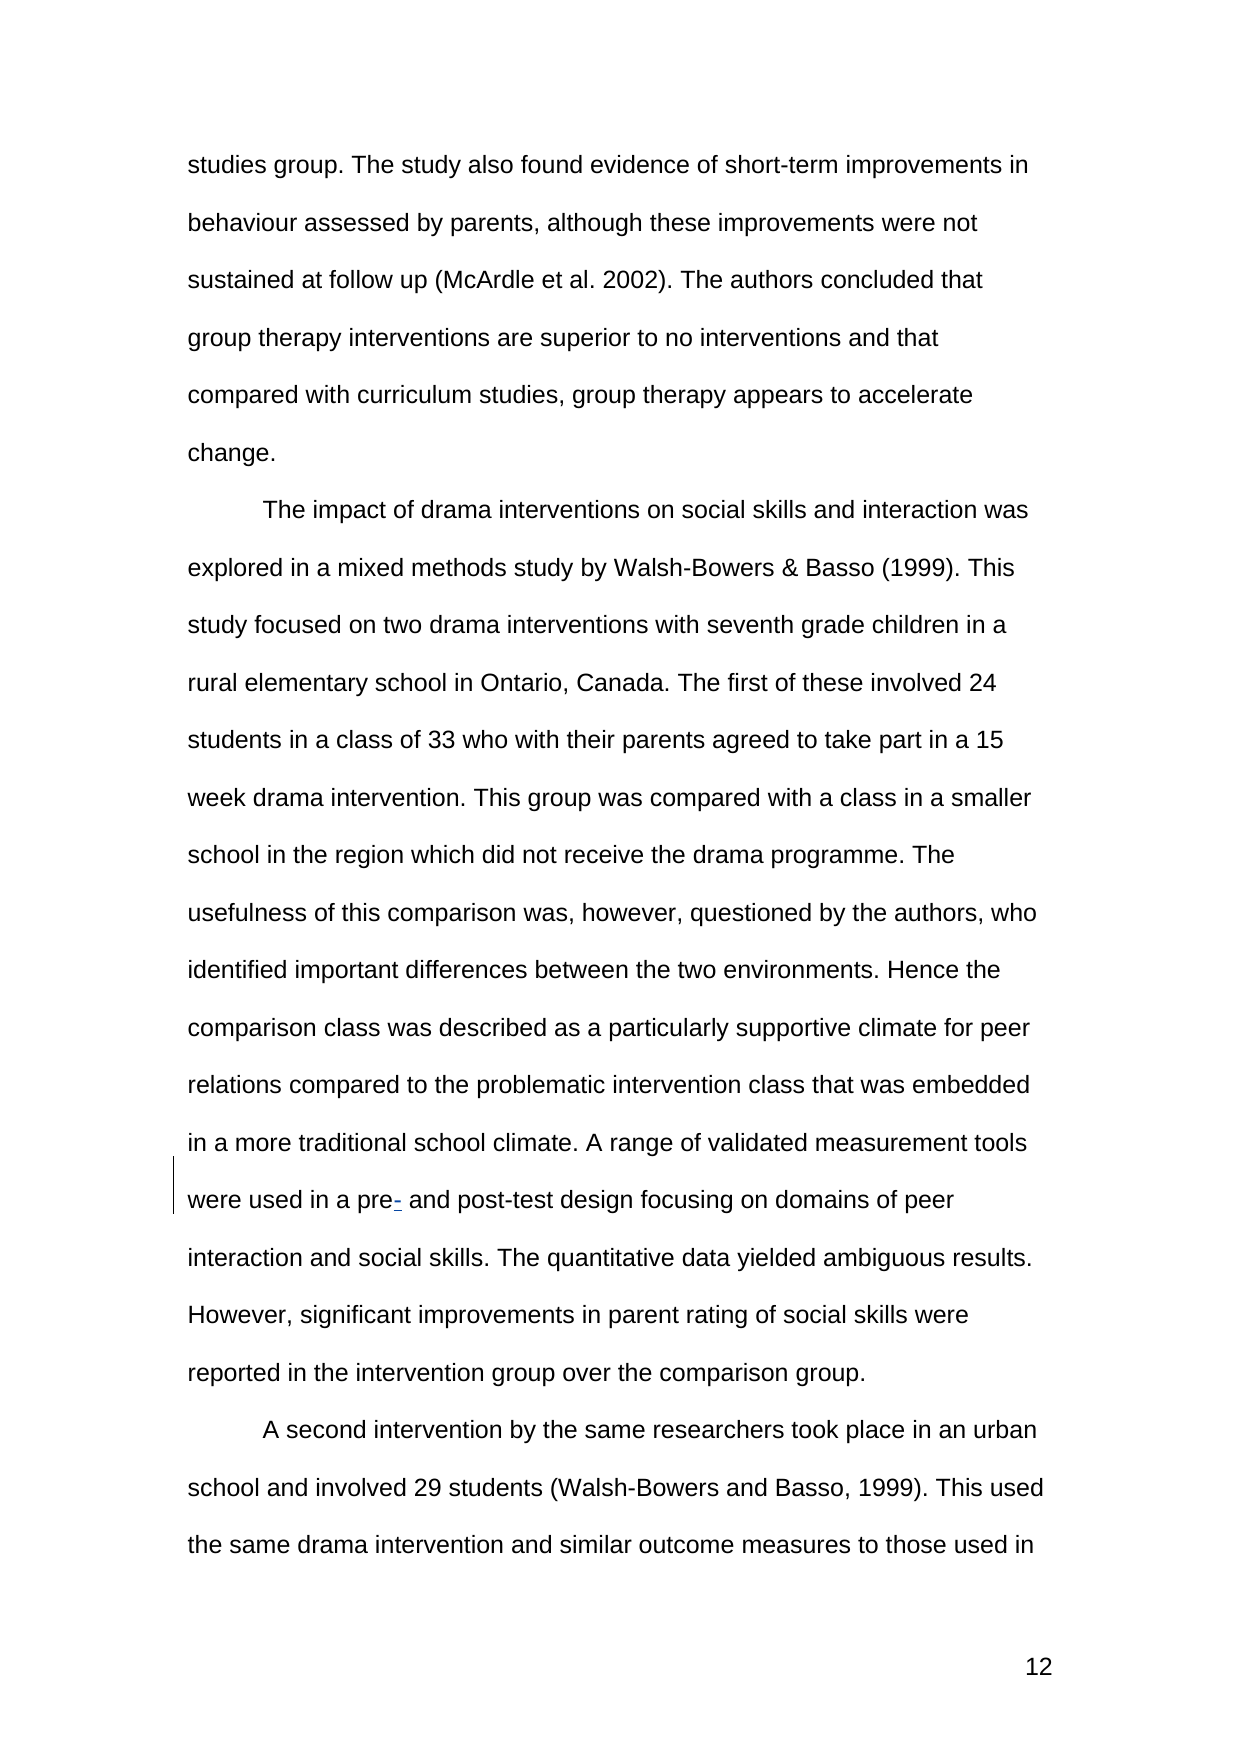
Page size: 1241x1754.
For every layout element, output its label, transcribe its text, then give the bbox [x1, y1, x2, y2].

text The impact of drama interventions on social skills and interaction was explored in a mixed methods study by Walsh-Bowers & Basso (1999). This study focused on two drama interventions with seventh grade children in a rural elementary school in . The first of these involved 24 students in a class of 33 who with their parents agreed to take part in a 15 week drama intervention. This group was compared with a class in a smaller school in the region which did not receive the drama programme. The usefulness of this comparison was, however, questioned by the authors, who identified important differences between the two environments. Hence the comparison class was described as a particularly supportive climate for peer relations compared to the problematic intervention class that was embedded in a more traditional school climate. A range of validated measurement tools were used in a pre and post-test design focusing on domains of peer interaction and social skills. The quantitative data yielded ambiguous results. However, significant improvements in parent rating of social skills were reported in the intervention group over the comparison group. [187, 495, 1053, 1386]
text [187, 1415, 1053, 1559]
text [187, 150, 1053, 466]
